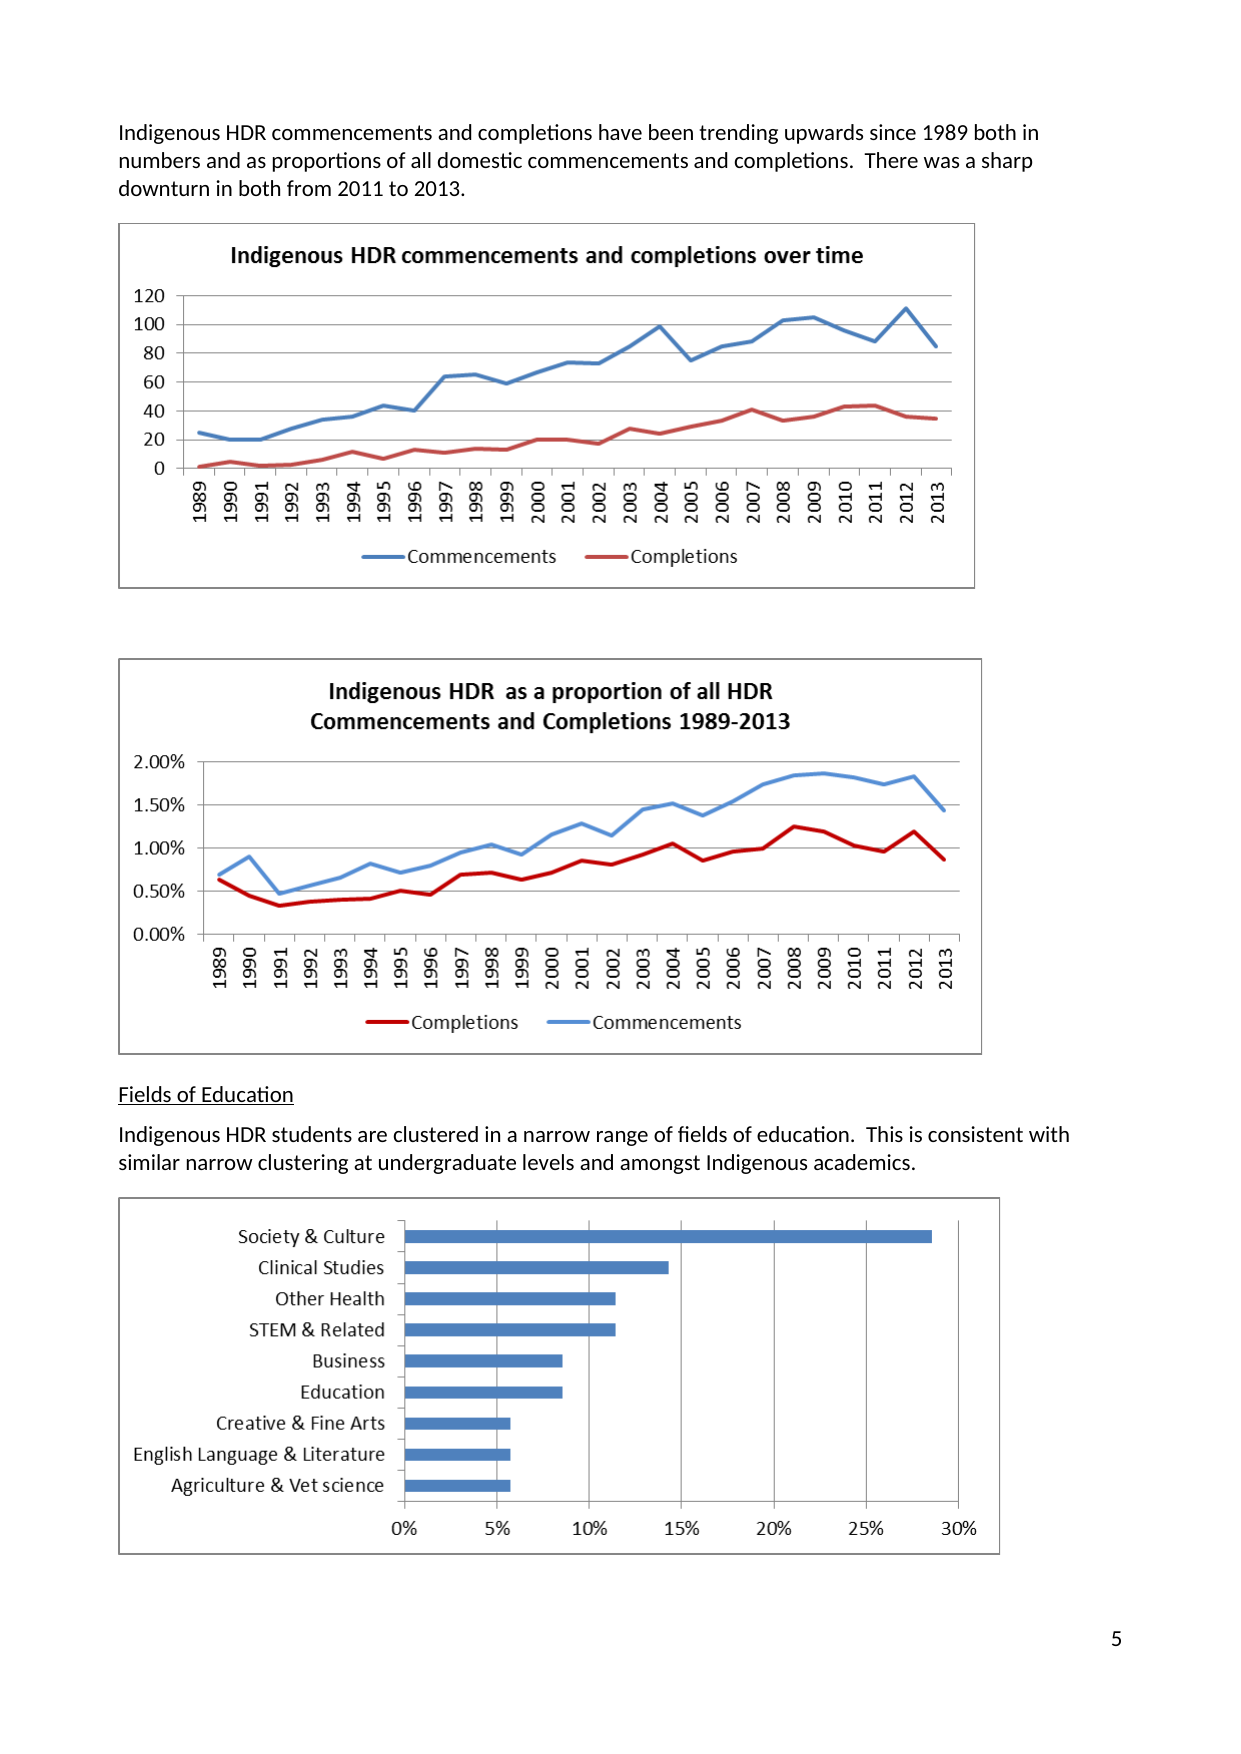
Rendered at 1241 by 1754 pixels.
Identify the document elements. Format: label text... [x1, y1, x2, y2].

picture [118, 1197, 1001, 1555]
subtitle Fields of Education [118, 1080, 1122, 1108]
picture [118, 658, 983, 1055]
text Indigenous HDR commencements and completions have been trending upwards since 1989 both in numbers and as proportions of all domestic commencements and completions. There was a sharp downturn in both from 2011 to 2013. [118, 118, 1122, 202]
text Indigenous HDR students are clustered in a narrow range of fields of education. This is consistent with similar narrow clustering at undergraduate levels and amongst Indigenous academics. [118, 1120, 1122, 1176]
picture [118, 223, 976, 589]
